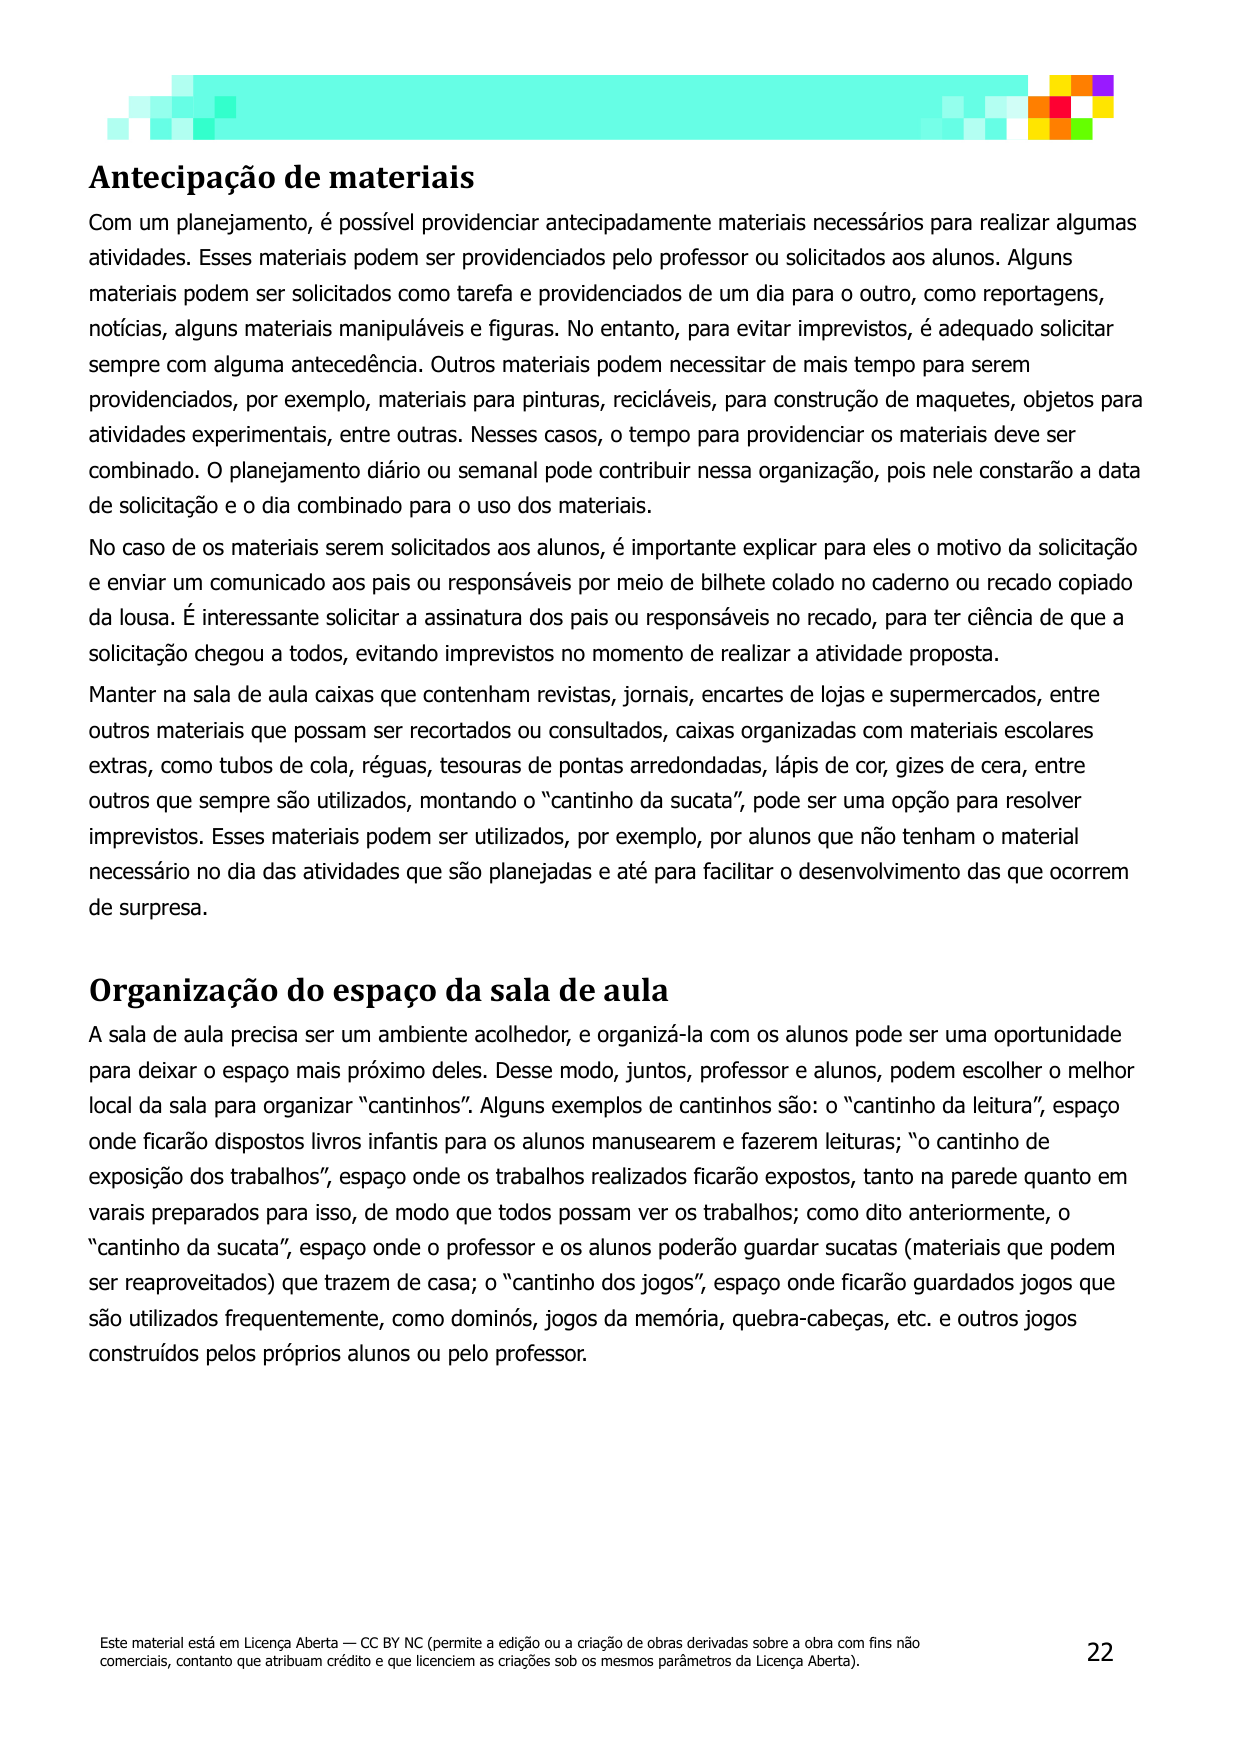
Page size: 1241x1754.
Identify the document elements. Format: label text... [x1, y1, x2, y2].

text Manter na sala de aula caixas que contenham revistas, jornais, encartes de lojas e supermercados, entre outros materiais que possam ser recortados ou consultados, caixas organizadas com materiais escolares extras, como tubos de cola, réguas, tesouras de pontas arredondadas, lápis de cor, gizes de cera, entre outros que sempre são utilizados, montando o “cantinho da sucata”, pode ser uma opção para resolver imprevistos. Esses materiais podem ser utilizados, por exemplo, por alunos que não tenham o material necessário no dia das atividades que são planejadas e até para facilitar o desenvolvimento das que ocorrem de surpresa. [89, 674, 1152, 922]
text A sala de aula precisa ser um ambiente acolhedor, e organizá-la com os alunos pode ser uma oportunidade para deixar o espaço mais próximo deles. Desse modo, juntos, professor e alunos, podem escolher o melhor local da sala para organizar “cantinhos”. Alguns exemplos de cantinhos são: o “cantinho da leitura”, espaço onde ficarão dispostos livros infantis para os alunos manusearem e fazerem leituras; “o cantinho de exposição dos trabalhos”, espaço onde os trabalhos realizados ficarão expostos, tanto na parede quanto em varais preparados para isso, de modo que todos possam ver os trabalhos; como dito anteriormente, o “cantinho da sucata”, espaço onde o professor e os alunos poderão guardar sucatas (materiais que podem ser reaproveitados) que trazem de casa; o “cantinho dos jogos”, espaço onde ficarão guardados jogos que são utilizados frequentemente, como dominós, jogos da memória, quebra-cabeças, etc. e outros jogos construídos pelos próprios alunos ou pelo professor. [89, 1014, 1152, 1369]
picture [88, 75, 1114, 151]
text Organização do espaço da sala de aula [89, 969, 1152, 1008]
text Antecipação de materiais [89, 157, 1152, 196]
text No caso de os materiais serem solicitados aos alunos, é importante explicar para eles o motivo da solicitação e enviar um comunicado aos pais ou responsáveis por meio de bilhete colado no caderno ou recado copiado da lousa. É interessante solicitar a assinatura dos pais ou responsáveis no recado, para ter ciência de que a solicitação chegou a todos, evitando imprevistos no momento de realizar a atividade proposta. [89, 527, 1152, 668]
text Com um planejamento, é possível providenciar antecipadamente materiais necessários para realizar algumas atividades. Esses materiais podem ser providenciados pelo professor ou solicitados aos alunos. Alguns materiais podem ser solicitados como tarefa e providenciados de um dia para o outro, como reportagens, notícias, alguns materiais manipuláveis e figuras. No entanto, para evitar imprevistos, é adequado solicitar sempre com alguma antecedência. Outros materiais podem necessitar de mais tempo para serem providenciados, por exemplo, materiais para pinturas, recicláveis, para construção de maquetes, objetos para atividades experimentais, entre outras. Nesses casos, o tempo para providenciar os materiais deve ser combinado. O planejamento diário ou semanal pode contribuir nessa organização, pois nele constarão a data de solicitação e o dia combinado para o uso dos materiais. [89, 202, 1152, 521]
